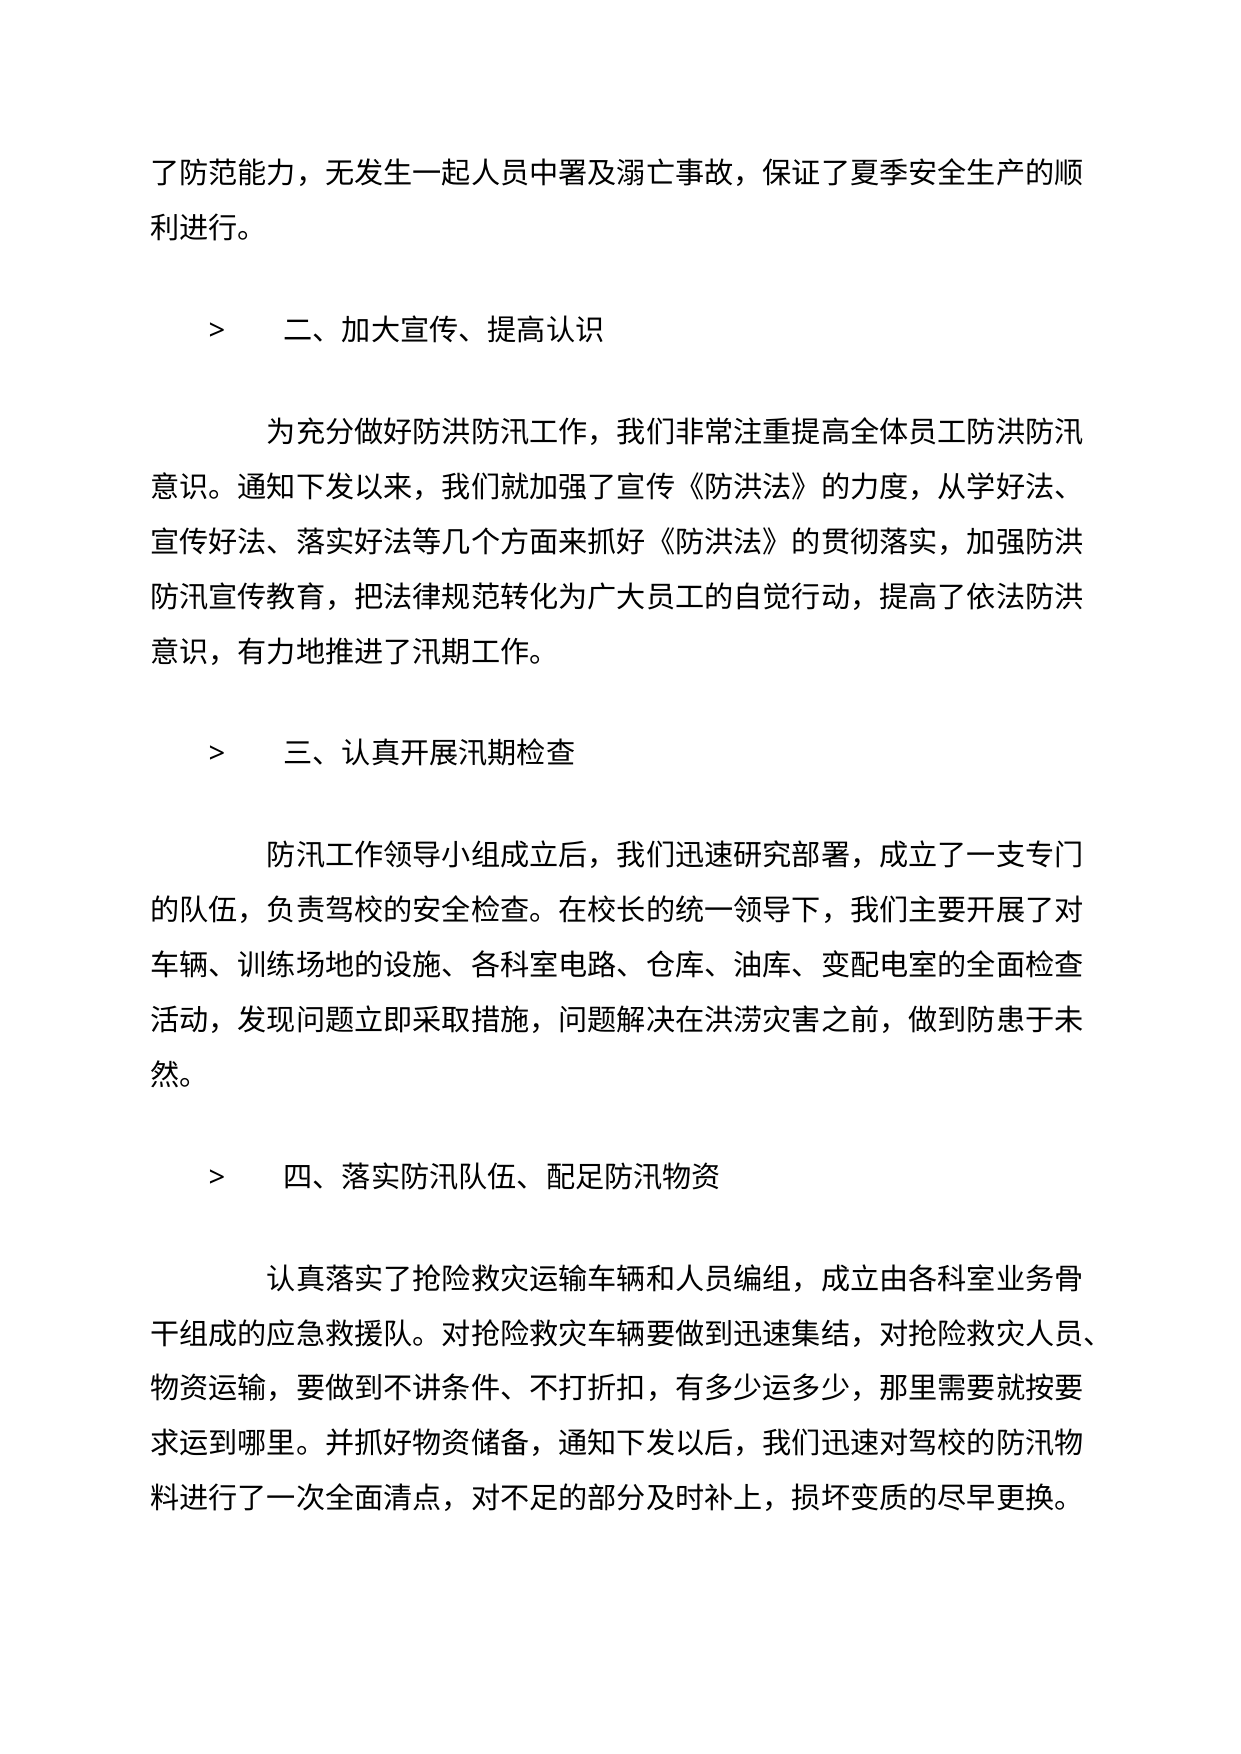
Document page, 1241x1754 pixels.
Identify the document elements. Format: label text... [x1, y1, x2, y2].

text > 二、加大宣传、提高认识 [150, 307, 1090, 349]
text 为充分做好防洪防汛工作，我们非常注重提高全体员工防洪防汛意识。通知下发以来，我们就加强了宣传《防洪法》的力度，从学好法、宣传好法、落实好法等几个方面来抓好《防洪法》的贯彻落实，加强防洪防汛宣传教育，把法律规范转化为广大员工的自觉行动，提高了依法防洪意识，有力地推进了汛期工作。 [150, 409, 1090, 671]
text 认真落实了抢险救灾运输车辆和人员编组，成立由各科室业务骨干组成的应急救援队。对抢险救灾车辆要做到迅速集结，对抢险救灾人员、物资运输，要做到不讲条件、不打折扣，有多少运多少，那里需要就按要求运到哪里。并抓好物资储备，通知下发以后，我们迅速对驾校的防汛物料进行了一次全面清点，对不足的部分及时补上，损坏变质的尽早更换。 [150, 1255, 1090, 1517]
text > 四、落实防汛队伍、配足防汛物资 [150, 1153, 1090, 1196]
text 防汛工作领导小组成立后，我们迅速研究部署，成立了一支专门的队伍，负责驾校的安全检查。在校长的统一领导下，我们主要开展了对车辆、训练场地的设施、各科室电路、仓库、油库、变配电室的全面检查活动，发现问题立即采取措施，问题解决在洪涝灾害之前，做到防患于未然。 [150, 832, 1090, 1094]
text > 三、认真开展汛期检查 [150, 730, 1090, 772]
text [150, 150, 1090, 247]
